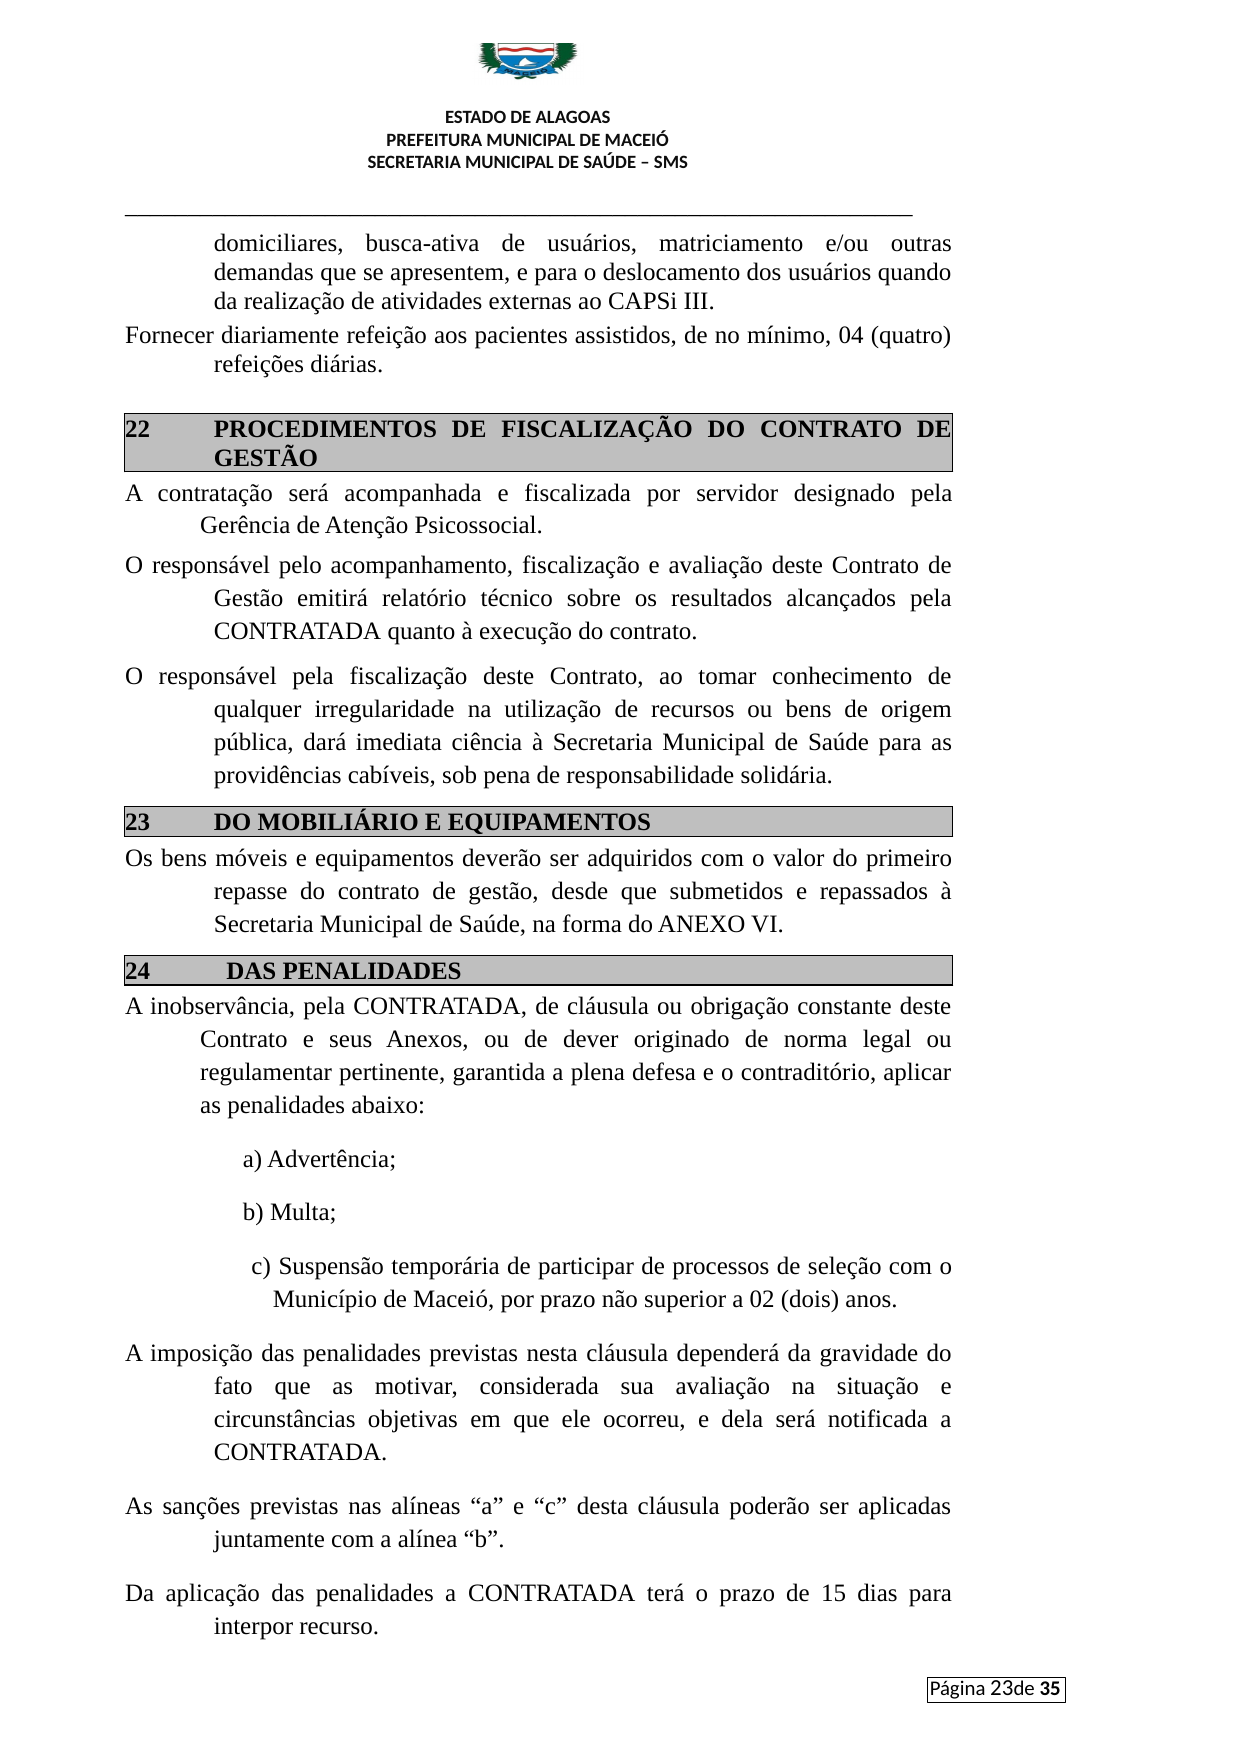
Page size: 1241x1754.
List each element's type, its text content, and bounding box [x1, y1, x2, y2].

picture [471, 43, 584, 85]
list A imposição das penalidades previstas nesta cláusula dependerá da gravidade do fato que as motivar, considerada sua avaliação na situação e circunstâncias objetivas em que ele ocorreu, e dela será notificada a CONTRATADA. [125, 1338, 952, 1466]
list DO MOBILIÁRIO E EQUIPAMENTOS [125, 807, 952, 836]
list Os bens móveis e equipamentos deverão ser adquiridos com o valor do primeiro repasse do contrato de gestão, desde que submetidos e repassados à Secretaria Municipal de Saúde, na forma do ANEXO VI. [125, 843, 952, 938]
list a) Advertência; [199, 1144, 952, 1172]
list DAS PENALIDADES [125, 956, 952, 984]
subtitle Fornecer diariamente refeição aos pacientes assistidos, de no mínimo, 04 (quatro) refeições diárias. [125, 321, 952, 378]
list As sanções previstas nas alíneas “a” e “c” desta cláusula poderão ser aplicadas juntamente com a alínea “b”. [125, 1491, 952, 1553]
list A contratação será acompanhada e fiscalizada por servidor designado pela Gerência de Atenção Psicossocial. [125, 478, 952, 539]
list c) Suspensão temporária de participar de processos de seleção com o Município de Maceió, por prazo não superior a 02 (dois) anos. [199, 1251, 952, 1313]
list b) Multa; [199, 1197, 952, 1226]
list Da aplicação das penalidades a CONTRATADA terá o prazo de 15 dias para interpor recurso. [125, 1578, 952, 1640]
list O responsável pelo acompanhamento, fiscalização e avaliação deste Contrato de Gestão emitirá relatório técnico sobre os resultados alcançados pela CONTRATADA quanto à execução do contrato. [125, 550, 952, 645]
list A inobservância, pela CONTRATADA, de cláusula ou obrigação constante deste Contrato e seus Anexos, ou de dever originado de norma legal ou regulamentar pertinente, garantida a plena defesa e o contraditório, aplicar as penalidades abaixo: [125, 991, 952, 1118]
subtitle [125, 228, 952, 315]
list PROCEDIMENTOS DE FISCALIZAÇÃO DO CONTRATO DE GESTÃO [125, 414, 952, 471]
list O responsável pela fiscalização deste Contrato, ao tomar conhecimento de qualquer irregularidade na utilização de recursos ou bens de origem pública, dará imediata ciência à Secretaria Municipal de Saúde para as providências cabíveis, sob pena de responsabilidade solidária. [125, 661, 952, 789]
